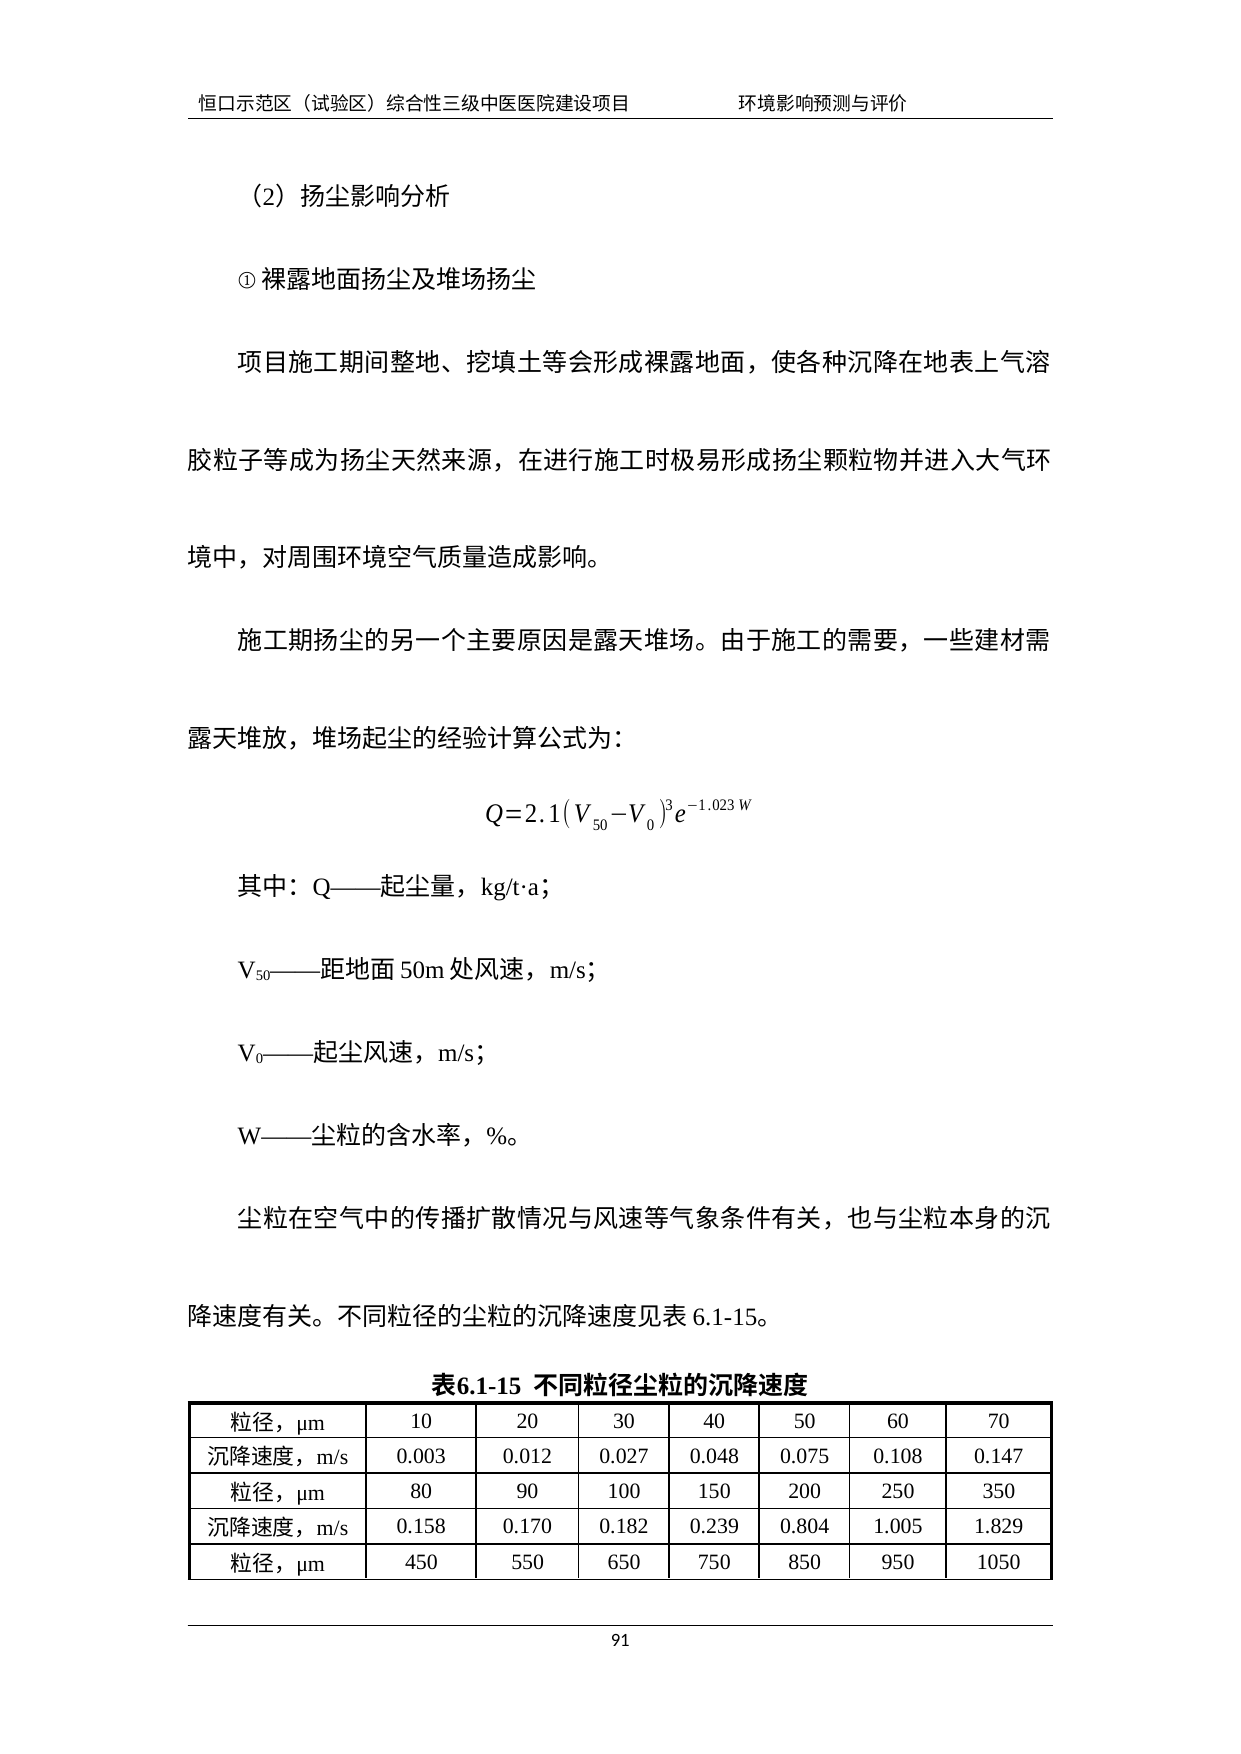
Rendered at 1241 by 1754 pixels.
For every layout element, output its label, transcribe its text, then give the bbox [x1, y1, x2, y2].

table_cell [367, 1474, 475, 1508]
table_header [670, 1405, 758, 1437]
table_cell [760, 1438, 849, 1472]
text 施工期扬尘的另一个主要原因是露天堆场。由于施工的需要，一些建材需露天堆放，堆场起尘的经验计算公式为： [187, 606, 1053, 769]
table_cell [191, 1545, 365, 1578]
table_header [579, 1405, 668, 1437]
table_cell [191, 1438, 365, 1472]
text W——尘粒的含水率，%。 [187, 1101, 1053, 1166]
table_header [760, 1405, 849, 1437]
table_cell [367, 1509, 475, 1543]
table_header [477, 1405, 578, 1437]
text ①裸露地面扬尘及堆场扬尘 [187, 245, 1053, 310]
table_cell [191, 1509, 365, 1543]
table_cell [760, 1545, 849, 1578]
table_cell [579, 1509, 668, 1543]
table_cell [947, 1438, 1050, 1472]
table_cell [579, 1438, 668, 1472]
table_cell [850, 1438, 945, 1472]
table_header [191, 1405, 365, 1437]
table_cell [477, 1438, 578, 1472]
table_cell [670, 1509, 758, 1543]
text V0——起尘风速，m/s； [187, 1018, 1053, 1083]
text 项目施工期间整地、挖填土等会形成裸露地面，使各种沉降在地表上气溶胶粒子等成为扬尘天然来源，在进行施工时极易形成扬尘颗粒物并进入大气环境中，对周围环境空气质量造成影响。 [187, 328, 1053, 588]
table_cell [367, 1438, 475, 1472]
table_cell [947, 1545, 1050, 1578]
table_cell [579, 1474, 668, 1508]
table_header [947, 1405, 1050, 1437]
text V50——距地面50m处风速，m/s； [187, 935, 1053, 1000]
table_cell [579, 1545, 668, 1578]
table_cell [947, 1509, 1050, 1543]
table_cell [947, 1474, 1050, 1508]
text 其中：Q——起尘量，kg/t·a； [187, 852, 1053, 917]
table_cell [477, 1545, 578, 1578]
text （2）扬尘影响分析 [187, 162, 1053, 227]
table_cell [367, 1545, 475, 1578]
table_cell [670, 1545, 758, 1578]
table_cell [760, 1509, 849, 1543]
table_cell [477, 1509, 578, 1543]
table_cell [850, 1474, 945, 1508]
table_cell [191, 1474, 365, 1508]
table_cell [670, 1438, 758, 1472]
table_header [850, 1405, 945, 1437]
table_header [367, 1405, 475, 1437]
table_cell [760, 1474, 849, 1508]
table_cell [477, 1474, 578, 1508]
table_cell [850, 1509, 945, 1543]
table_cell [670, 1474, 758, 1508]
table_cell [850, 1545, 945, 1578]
